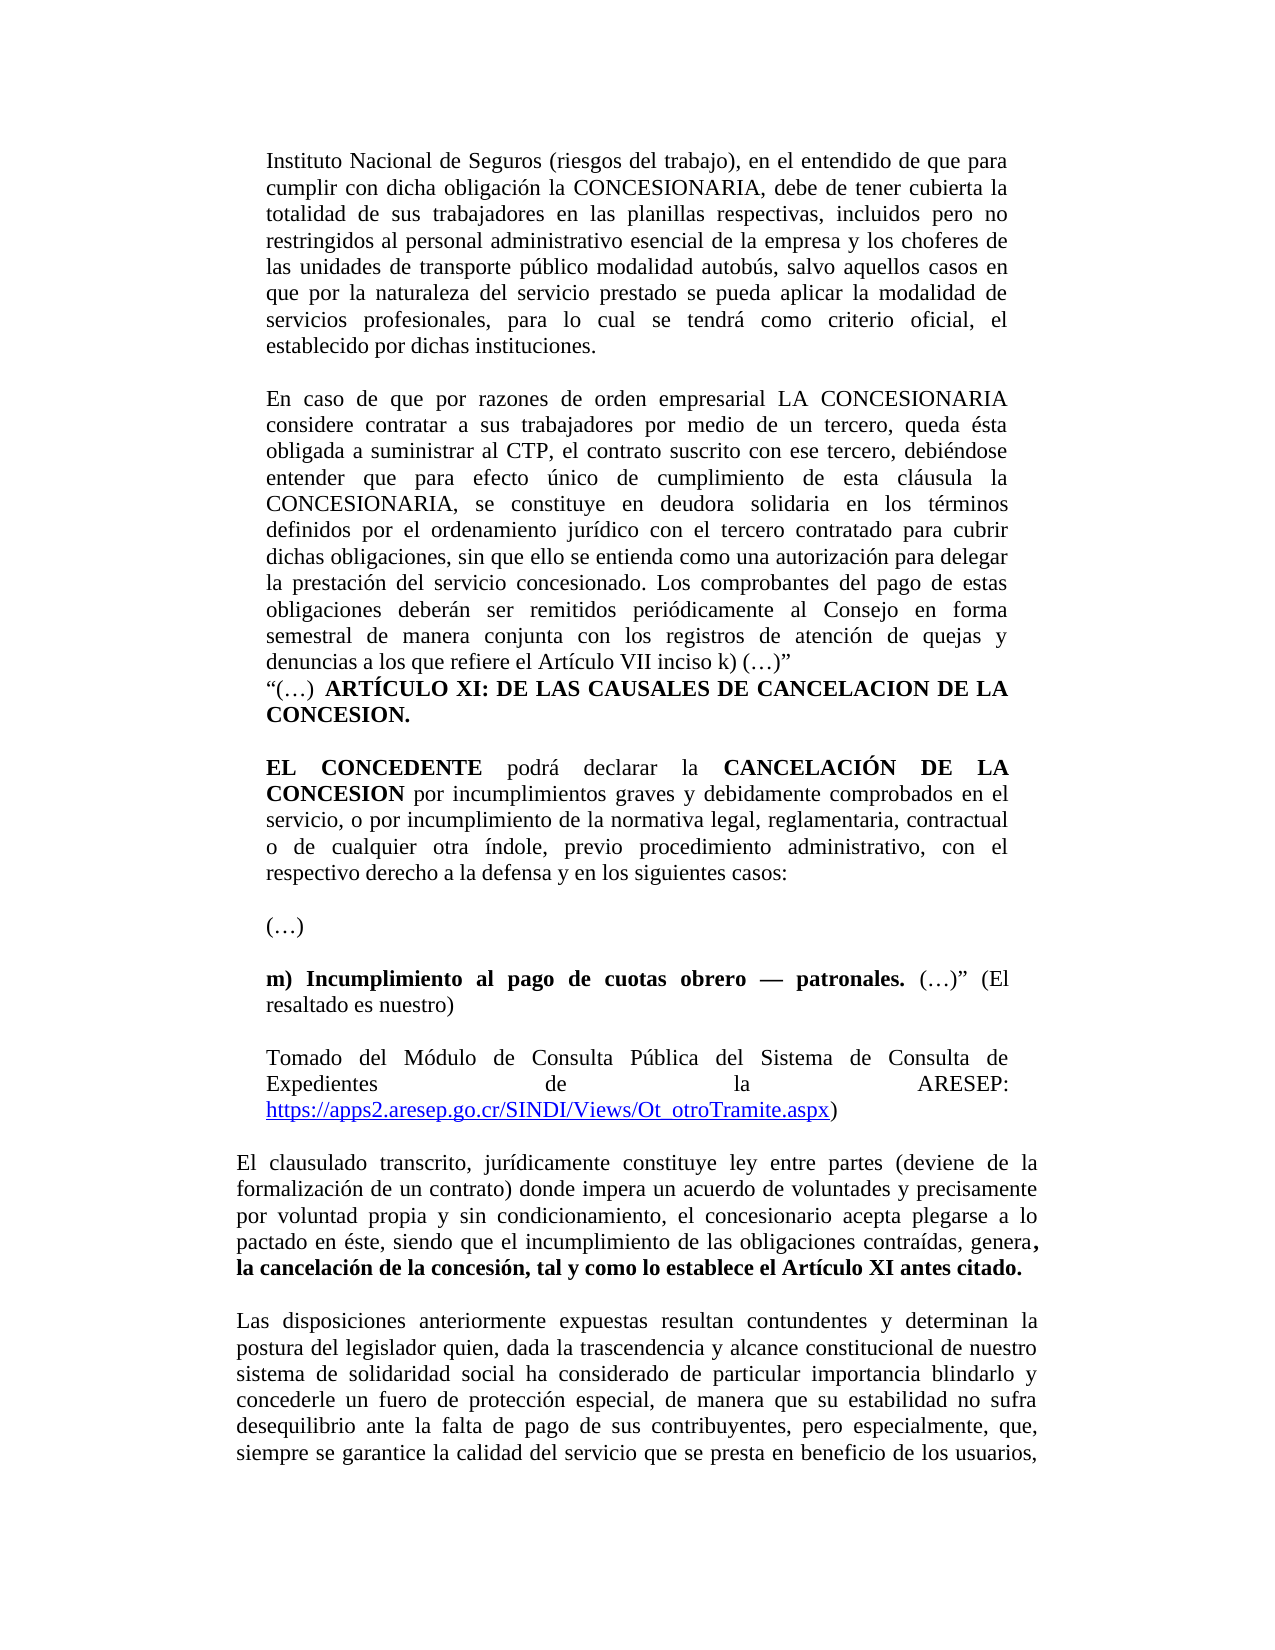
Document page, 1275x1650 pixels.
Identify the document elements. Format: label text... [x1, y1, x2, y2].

text Tomado del Módulo de Consulta Pública del Sistema de Consulta de Expedientes de la ARESEP: https://apps2.aresep.go.cr/SINDI/Views/Ot_otroTramite.aspx) [266, 1044, 1009, 1123]
text EL CONCEDENTE podrá declarar la CANCELACIÓN DE LA CONCESION por incumplimientos graves y debidamente comprobados en el servicio, o por incumplimiento de la normativa legal, reglamentaria, contractual o de cualquier otra índole, previo procedimiento administrativo, con el respectivo derecho a la defensa y en los siguientes casos: [266, 754, 1009, 886]
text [266, 148, 1009, 358]
text m) Incumplimiento al pago de cuotas obrero — patronales. (…)” (El resaltado es nuestro) [266, 964, 1009, 1017]
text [236, 1307, 1039, 1465]
text “(…) ARTÍCULO XI: DE LAS CAUSALES DE CANCELACION DE LA CONCESION. [266, 675, 1009, 727]
text En caso de que por razones de orden empresarial LA CONCESIONARIA considere contratar a sus trabajadores por medio de un tercero, queda ésta obligada a suministrar al CTP, el contrato suscrito con ese tercero, debiéndose entender que para efecto único de cumplimiento de esta cláusula la CONCESIONARIA, se constituye en deudora solidaria en los términos definidos por el ordenamiento jurídico con el tercero contratado para cubrir dichas obligaciones, sin que ello se entienda como una autorización para delegar la prestación del servicio concesionado. Los comprobantes del pago de estas obligaciones deberán ser remitidos periódicamente al Consejo en forma semestral de manera conjunta con los registros de atención de quejas y denuncias a los que refiere el Artículo VII inciso k) (…)” [266, 385, 1009, 675]
text (…) [266, 912, 1009, 938]
text El clausulado transcrito, jurídicamente constituye ley entre partes (deviene de la formalización de un contrato) donde impera un acuerdo de voluntades y precisamente por voluntad propia y sin condicionamiento, el concesionario acepta plegarse a lo pactado en éste, siendo que el incumplimiento de las obligaciones contraídas, genera, la cancelación de la concesión, tal y como lo establece el Artículo XI antes citado. [236, 1149, 1039, 1281]
